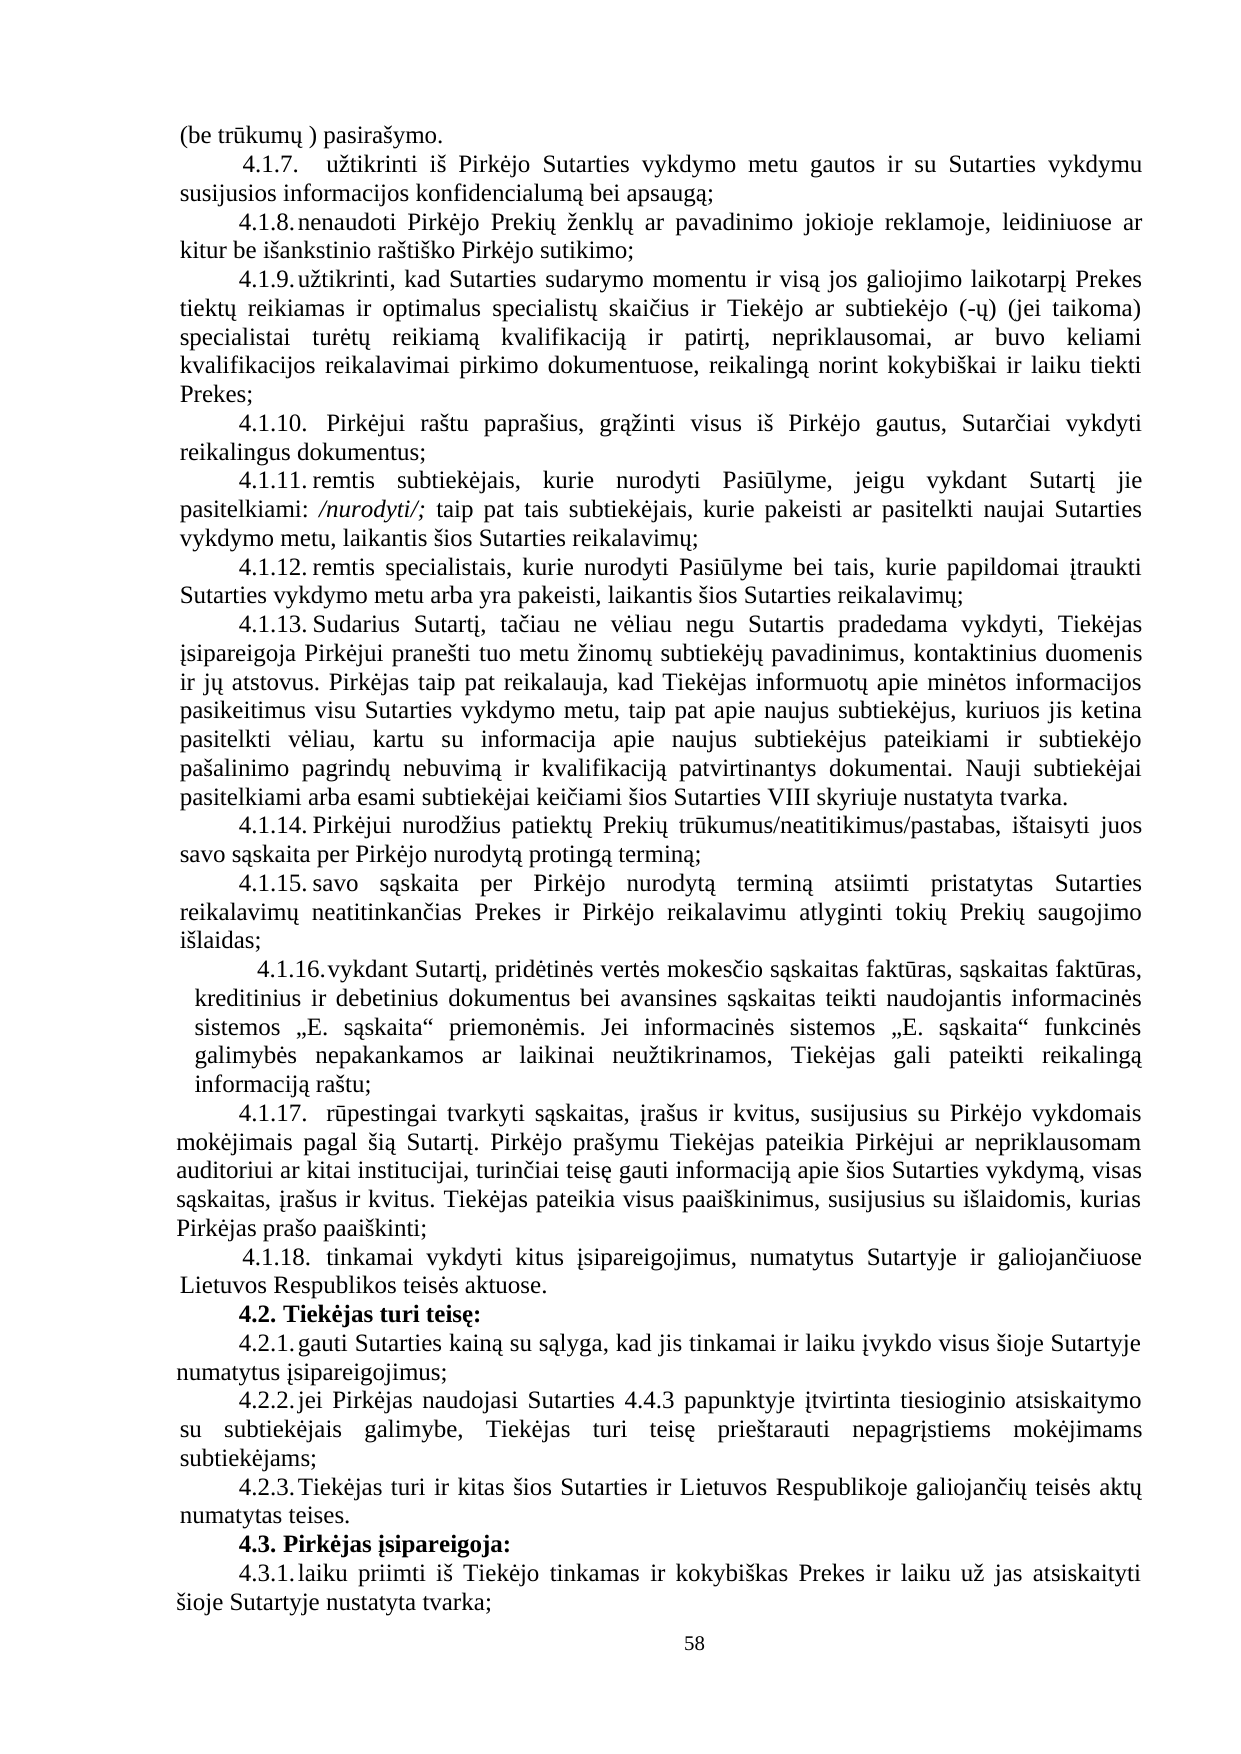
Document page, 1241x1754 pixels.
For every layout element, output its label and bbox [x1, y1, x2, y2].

table_cell [165, 121, 1154, 1616]
